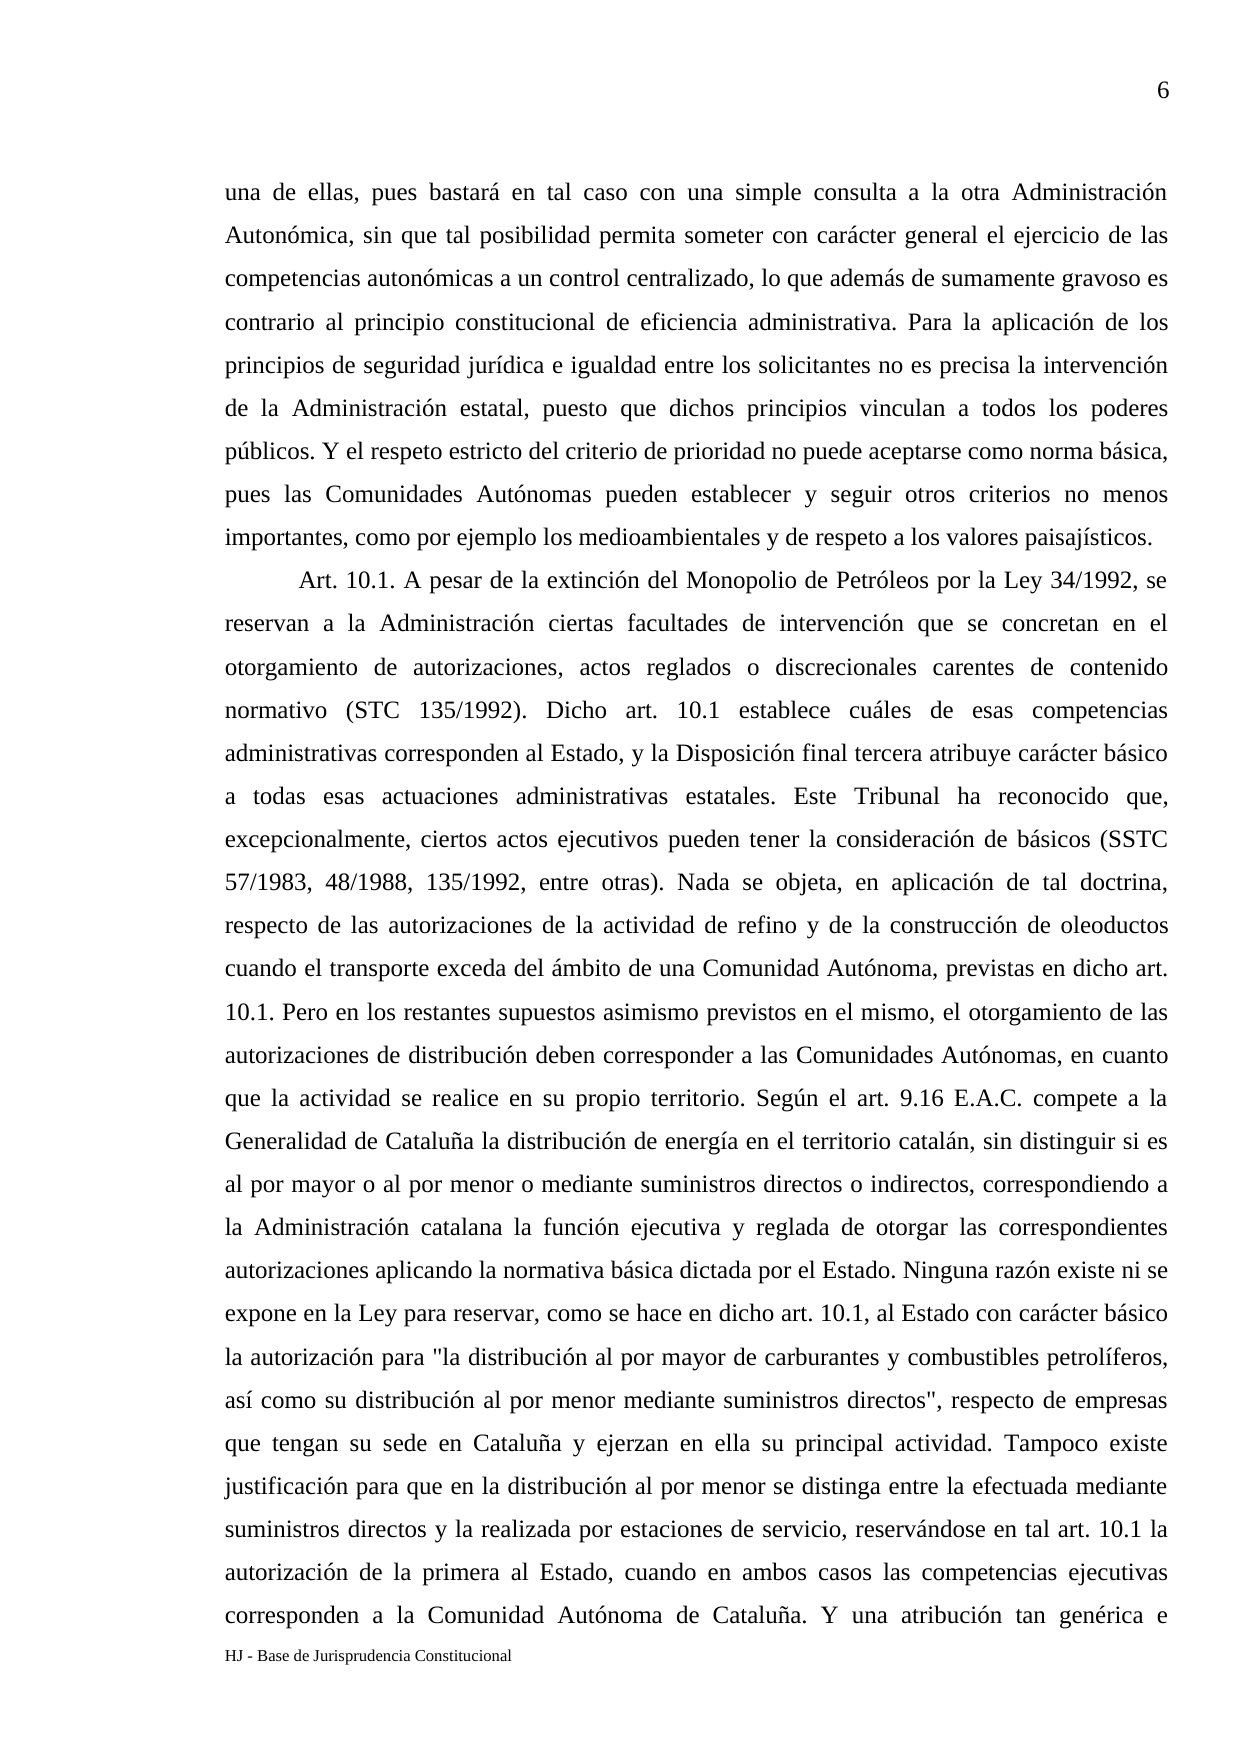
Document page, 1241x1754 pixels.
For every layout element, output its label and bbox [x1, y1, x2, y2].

text [224, 177, 1169, 551]
text [224, 565, 1169, 1629]
